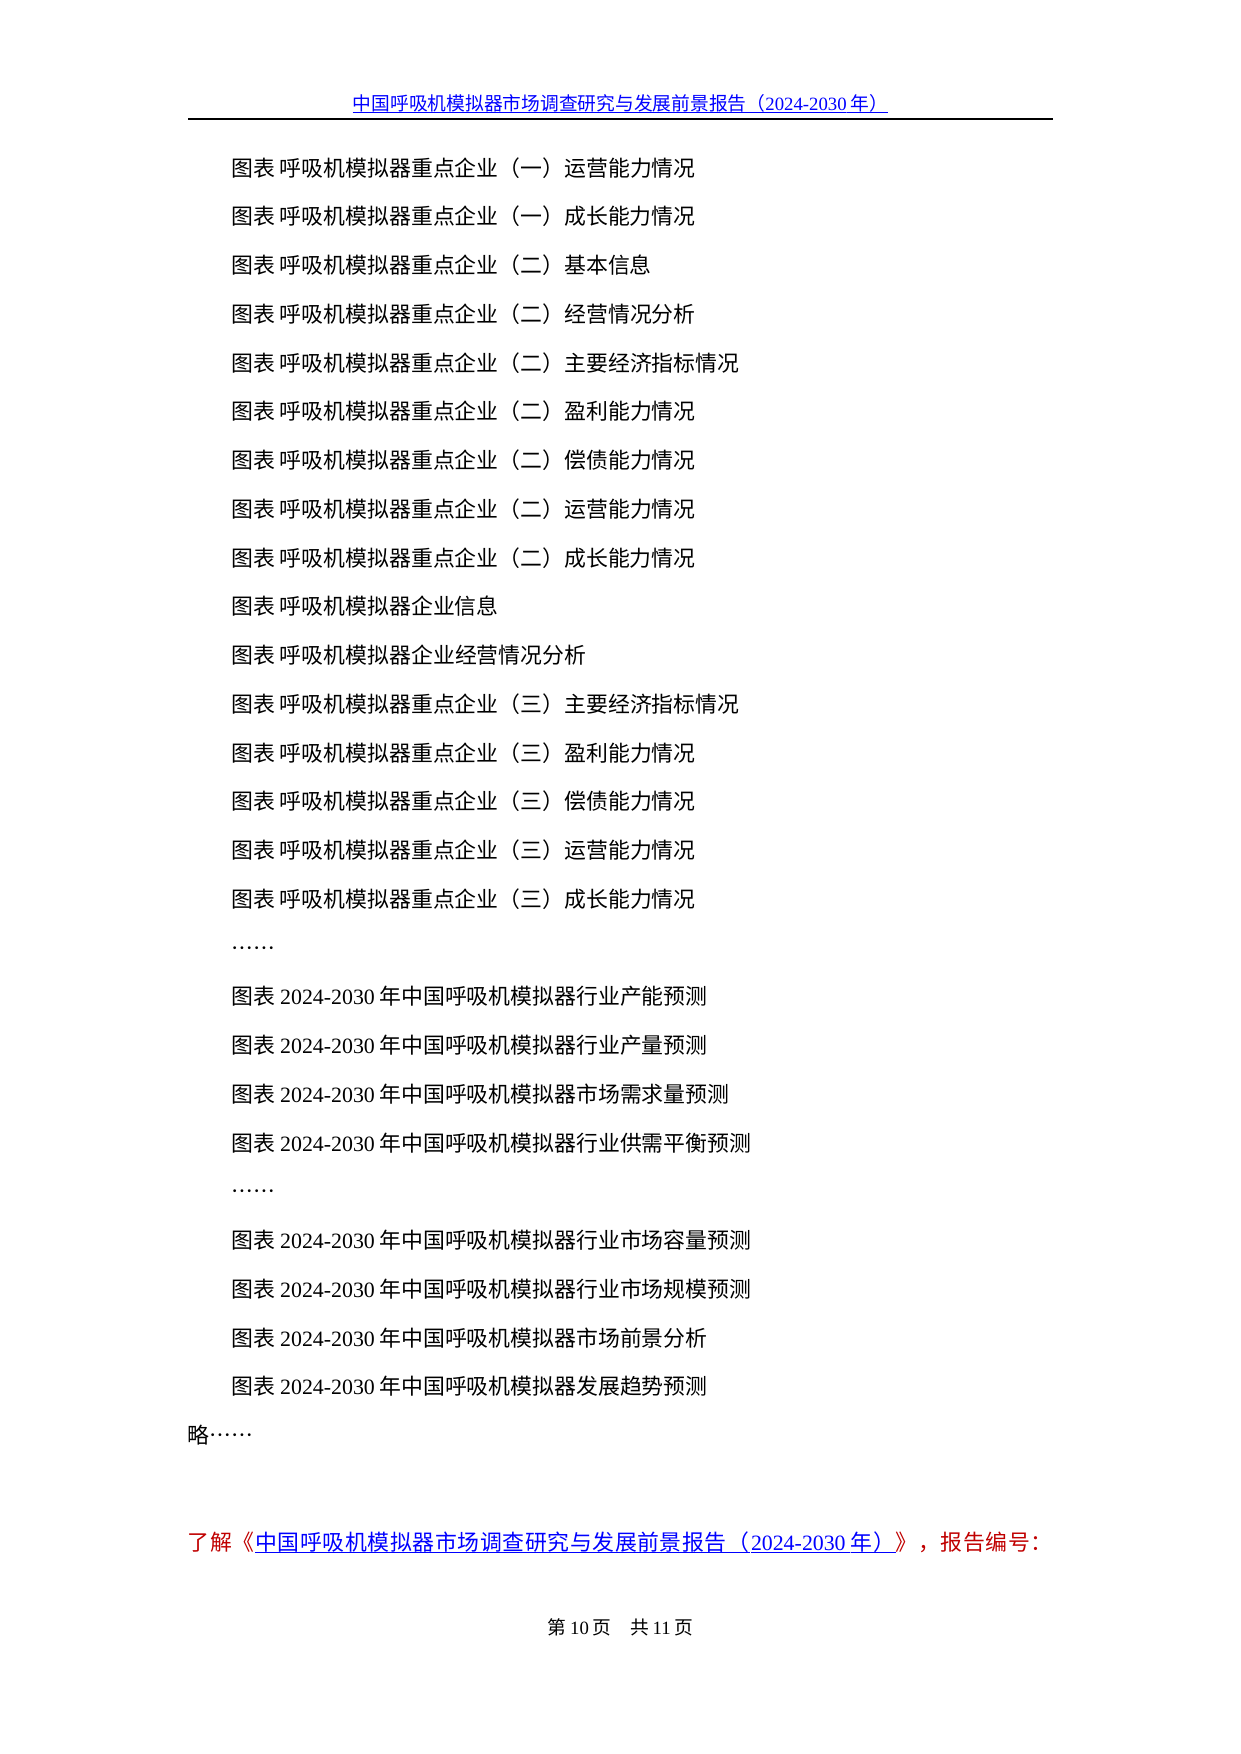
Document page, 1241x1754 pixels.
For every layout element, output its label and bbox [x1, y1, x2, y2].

text [187, 1524, 1053, 1557]
text [187, 150, 1053, 1450]
